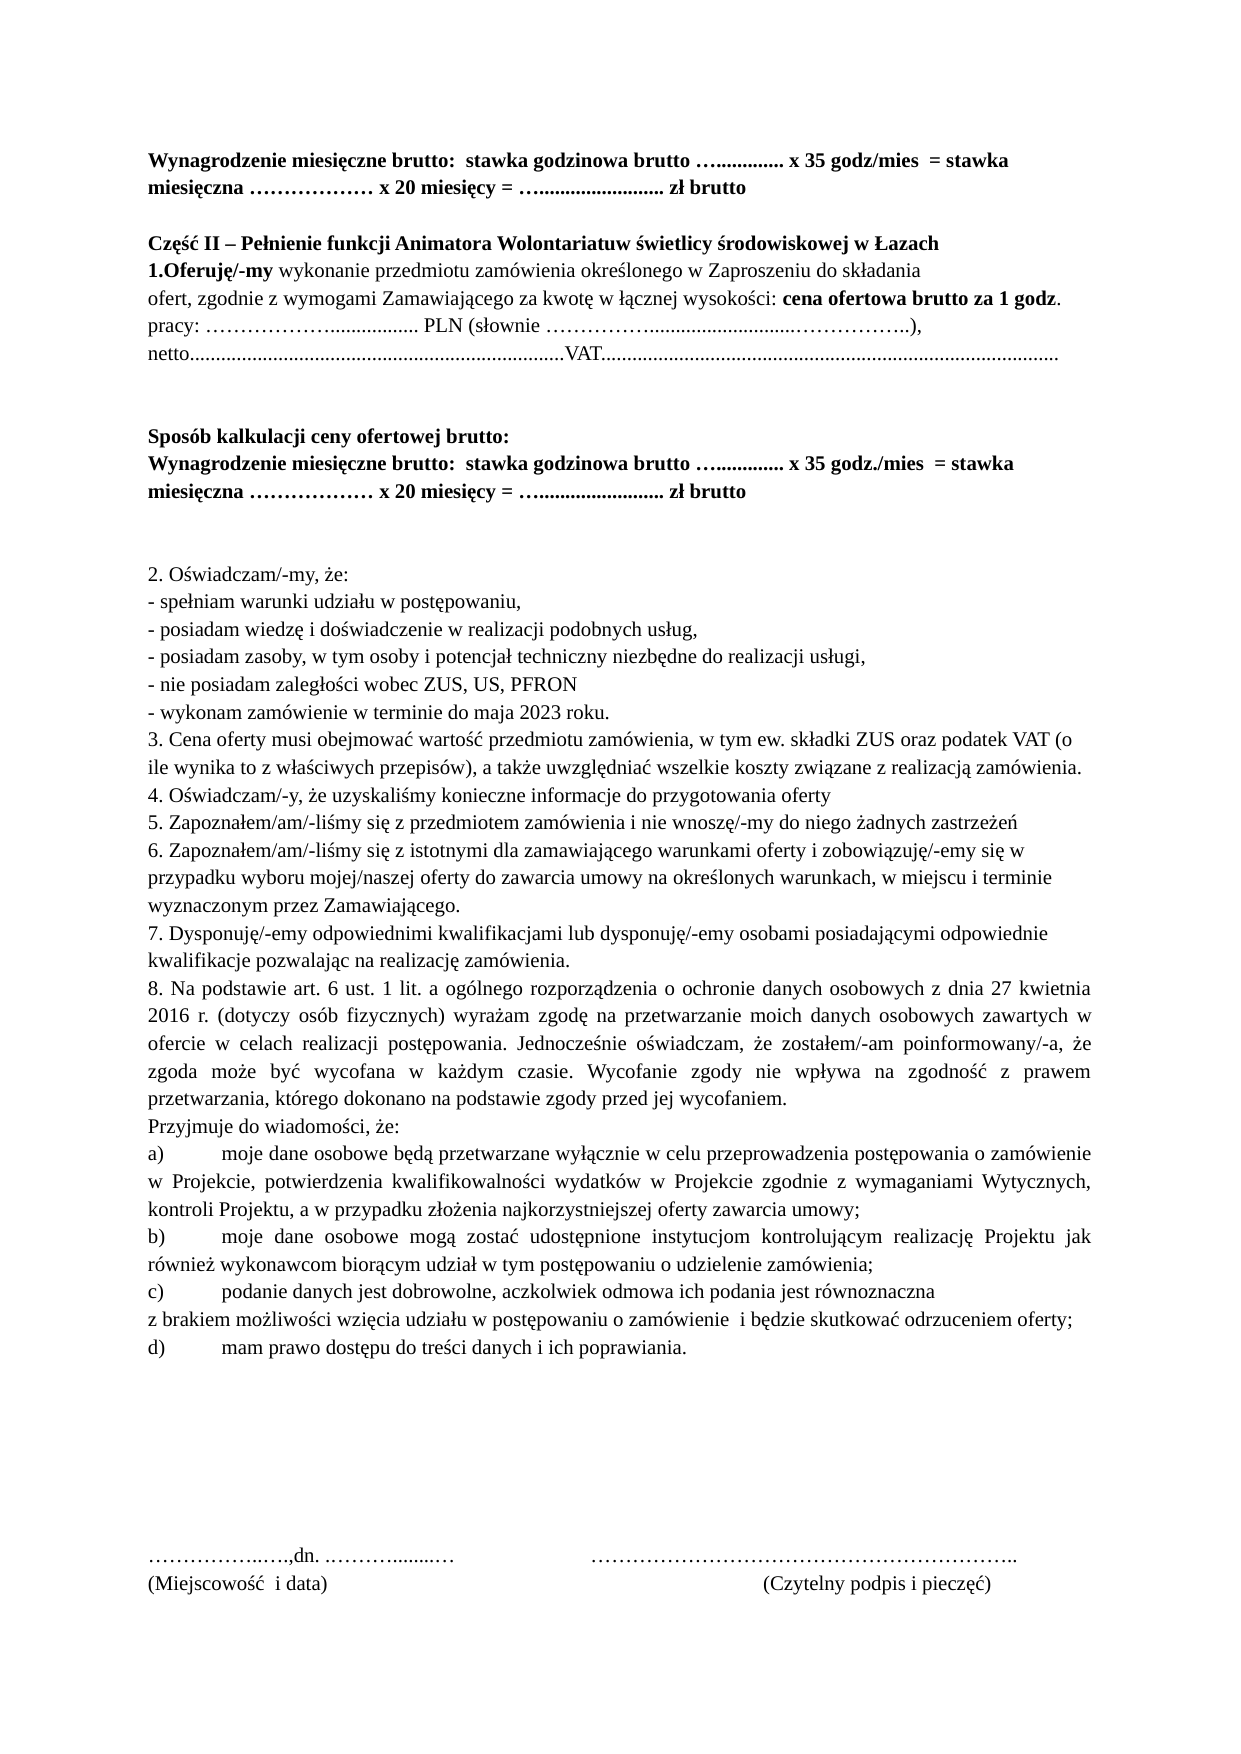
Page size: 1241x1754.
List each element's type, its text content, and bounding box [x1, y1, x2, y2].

text b) moje dane osobowe mogą zostać udostępnione instytucjom kontrolującym realizację Projektu jak również wykonawcom biorącym udział w tym postępowaniu o udzielenie zamówienia; [148, 1224, 1093, 1276]
text z brakiem możliwości wzięcia udziału w postępowaniu o zamówienie i będzie skutkować odrzuceniem oferty; [148, 1307, 1093, 1331]
text 6. Zapoznałem/am/-liśmy się z istotnymi dla zamawiającego warunkami oferty i zobowiązuję/-emy się w przypadku wyboru mojej/naszej oferty do zawarcia umowy na określonych warunkach, w miejscu i terminie wyznaczonym przez Zamawiającego. [148, 838, 1093, 917]
text 1.Oferuję/-my wykonanie przedmiotu zamówienia określonego w Zaproszeniu do składania [148, 258, 1093, 282]
text - spełniam warunki udziału w postępowaniu, - posiadam wiedzę i doświadczenie w realizacji podobnych usług, - posiadam zasoby, w tym osoby i potencjał techniczny niezbędne do realizacji usługi, [148, 589, 1093, 668]
text 4. Oświadczam/-y, że uzyskaliśmy konieczne informacje do przygotowania oferty [148, 782, 1093, 807]
text a) moje dane osobowe będą przetwarzane wyłącznie w celu przeprowadzenia postępowania o zamówienie w Projekcie, potwierdzenia kwalifikowalności wydatków w Projekcie zgodnie z wymaganiami Wytycznych, kontroli Projektu, a w przypadku złożenia najkorzystniejszej oferty zawarcia umowy; [148, 1141, 1093, 1221]
text ofert, zgodnie z wymogami Zamawiającego za kwotę w łącznej wysokości: cena ofertowa brutto za 1 godz. pracy: ………………................. PLN (słownie ……………............................……………..), [148, 286, 1093, 337]
text 8. Na podstawie art. 6 ust. 1 lit. a ogólnego rozporządzenia o ochronie danych osobowych z dnia 27 kwietnia 2016 r. (dotyczy osób fizycznych) wyrażam zgodę na przetwarzanie moich danych osobowych zawartych w ofercie w celach realizacji postępowania. Jednocześnie oświadczam, że zostałem/-am poinformowany/-a, że zgoda może być wycofana w każdym czasie. Wycofanie zgody nie wpływa na zgodność z prawem przetwarzania, którego dokonano na podstawie zgody przed jej wycofaniem. [148, 976, 1093, 1110]
text 7. Dysponuję/-emy odpowiednimi kwalifikacjami lub dysponuję/-emy osobami posiadającymi odpowiednie kwalifikacje pozwalając na realizację zamówienia. [148, 921, 1093, 972]
text d) mam prawo dostępu do treści danych i ich poprawiania. [148, 1334, 1093, 1359]
text 5. Zapoznałem/am/-liśmy się z przedmiotem zamówienia i nie wnoszę/-my do niego żadnych zastrzeżeń [148, 810, 1093, 834]
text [148, 148, 1093, 199]
text - nie posiadam zaległości wobec ZUS, US, PFRON - wykonam zamówienie w terminie do maja 2023 roku. 3. Cena oferty musi obejmować wartość przedmiotu zamówienia, w tym ew. składki ZUS oraz podatek VAT (o ile wynika to z właściwych przepisów), a także uwzględniać wszelkie koszty związane z realizacją zamówienia. [148, 672, 1093, 779]
text Sposób kalkulacji ceny ofertowej brutto: [148, 424, 1093, 448]
text Przyjmuje do wiadomości, że: [148, 1114, 1093, 1138]
text 2. Oświadczam/-my, że: [148, 562, 1093, 586]
text Część II – Pełnienie funkcji Animatora Wolontariatuw świetlicy środowiskowej w Łazach [148, 230, 1093, 254]
text Wynagrodzenie miesięczne brutto: stawka godzinowa brutto …............. x 35 godz./mies = stawka miesięczna ……………… x 20 miesięcy = …........................ zł brutto [148, 451, 1093, 503]
text c) podanie danych jest dobrowolne, aczkolwiek odmowa ich podania jest równoznaczna [148, 1279, 1093, 1303]
text ……………..….,dn. .………........… …………………………………………………….. (Miejscowość i data) (Czytelny podpis i pieczęć) [148, 1543, 1093, 1595]
